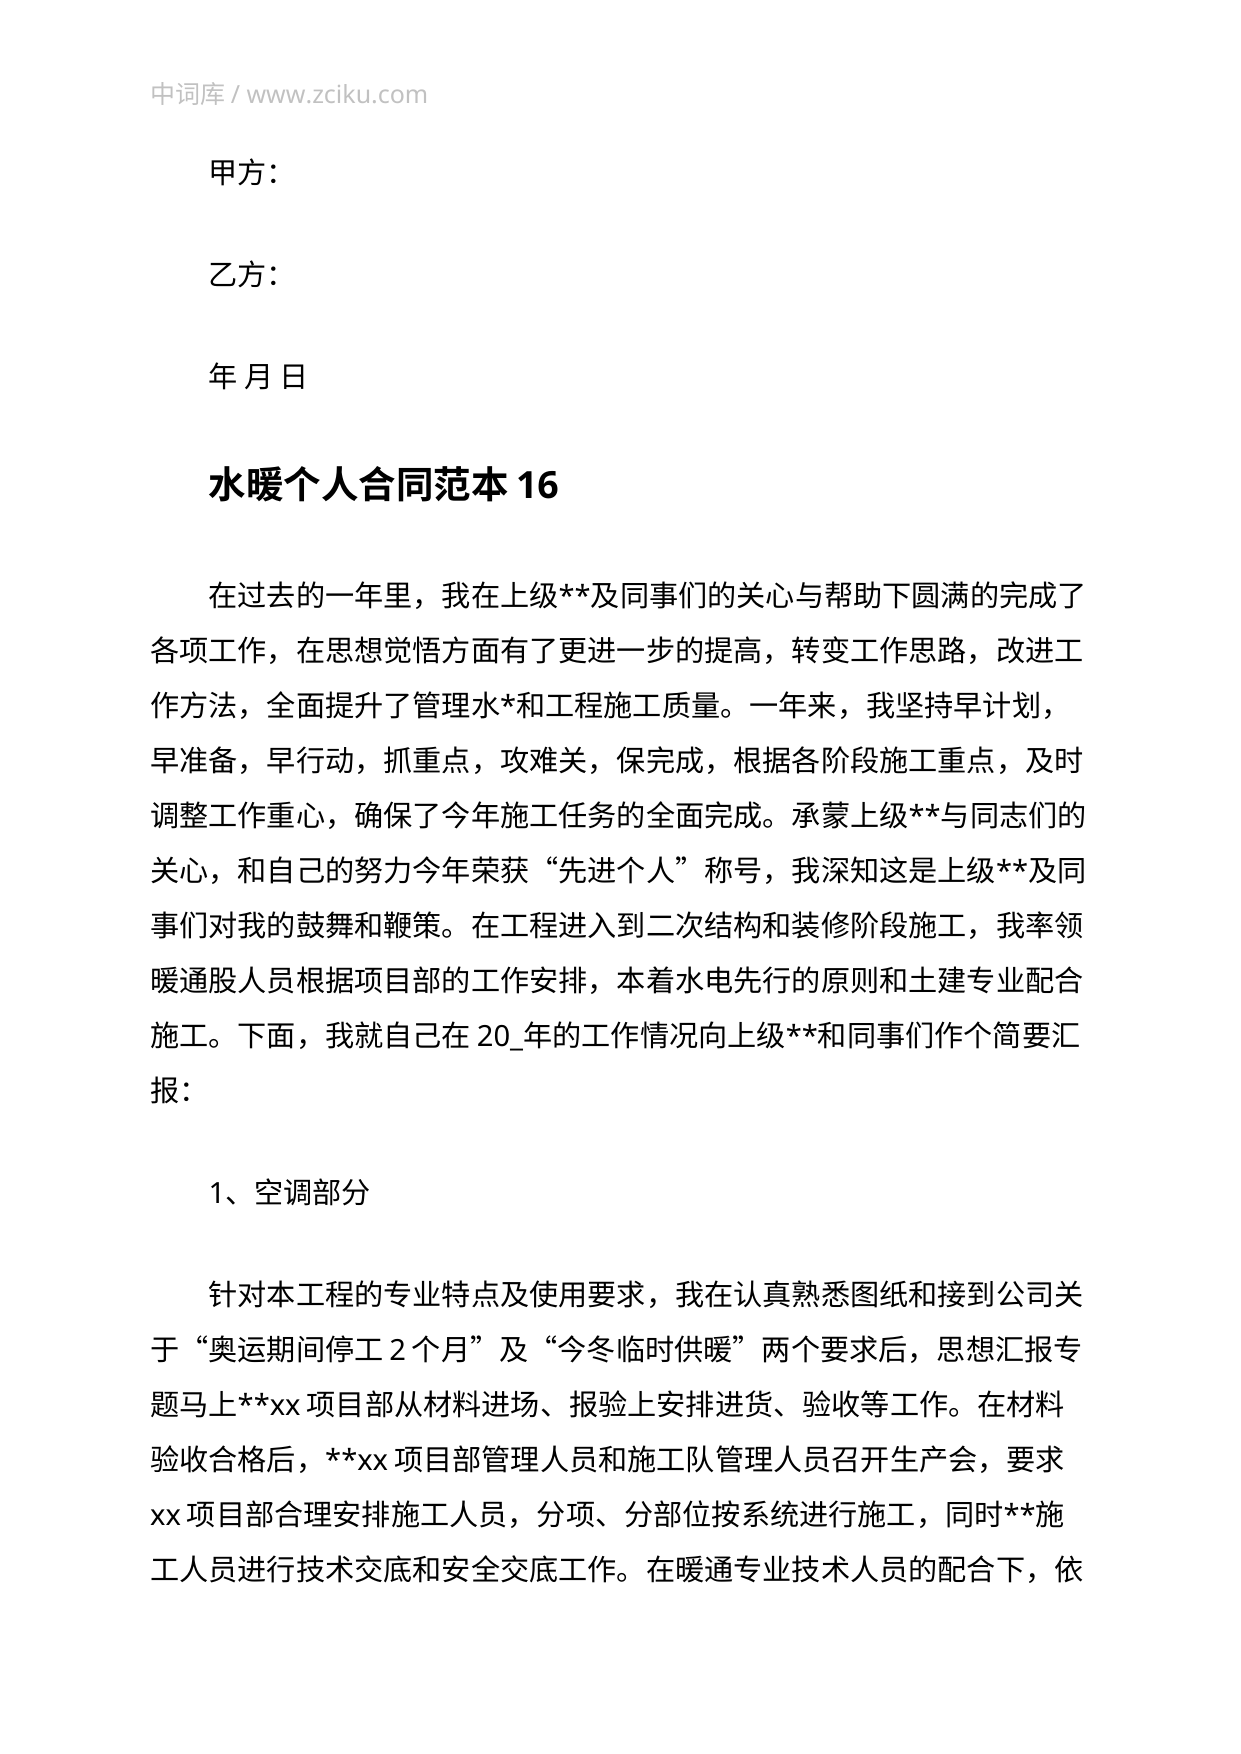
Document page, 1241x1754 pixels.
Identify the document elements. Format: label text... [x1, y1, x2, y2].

text 在过去的一年里，我在上级**及同事们的关心与帮助下圆满的完成了各项工作，在思想觉悟方面有了更进一步的提高，转变工作思路，改进工作方法，全面提升了管理水*和工程施工质量。一年来，我坚持早计划，早准备，早行动，抓重点，攻难关，保完成，根据各阶段施工重点，及时调整工作重心，确保了今年施工任务的全面完成。承蒙上级**与同志们的关心，和自己的努力今年荣获“先进个人”称号，我深知这是上级**及同事们对我的鼓舞和鞭策。在工程进入到二次结构和装修阶段施工，我率领暖通股人员根据项目部的工作安排，本着水电先行的原则和土建专业配合施工。下面，我就自己在20_年的工作情况向上级**和同事们作个简要汇报： [150, 573, 1090, 1110]
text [150, 1271, 1090, 1588]
text 水暖个人合同范本16 [150, 455, 1090, 510]
text 甲方： [150, 150, 1090, 192]
text 1、空调部分 [150, 1169, 1090, 1212]
text 乙方： [150, 252, 1090, 294]
text 年 月 日 [150, 353, 1090, 396]
